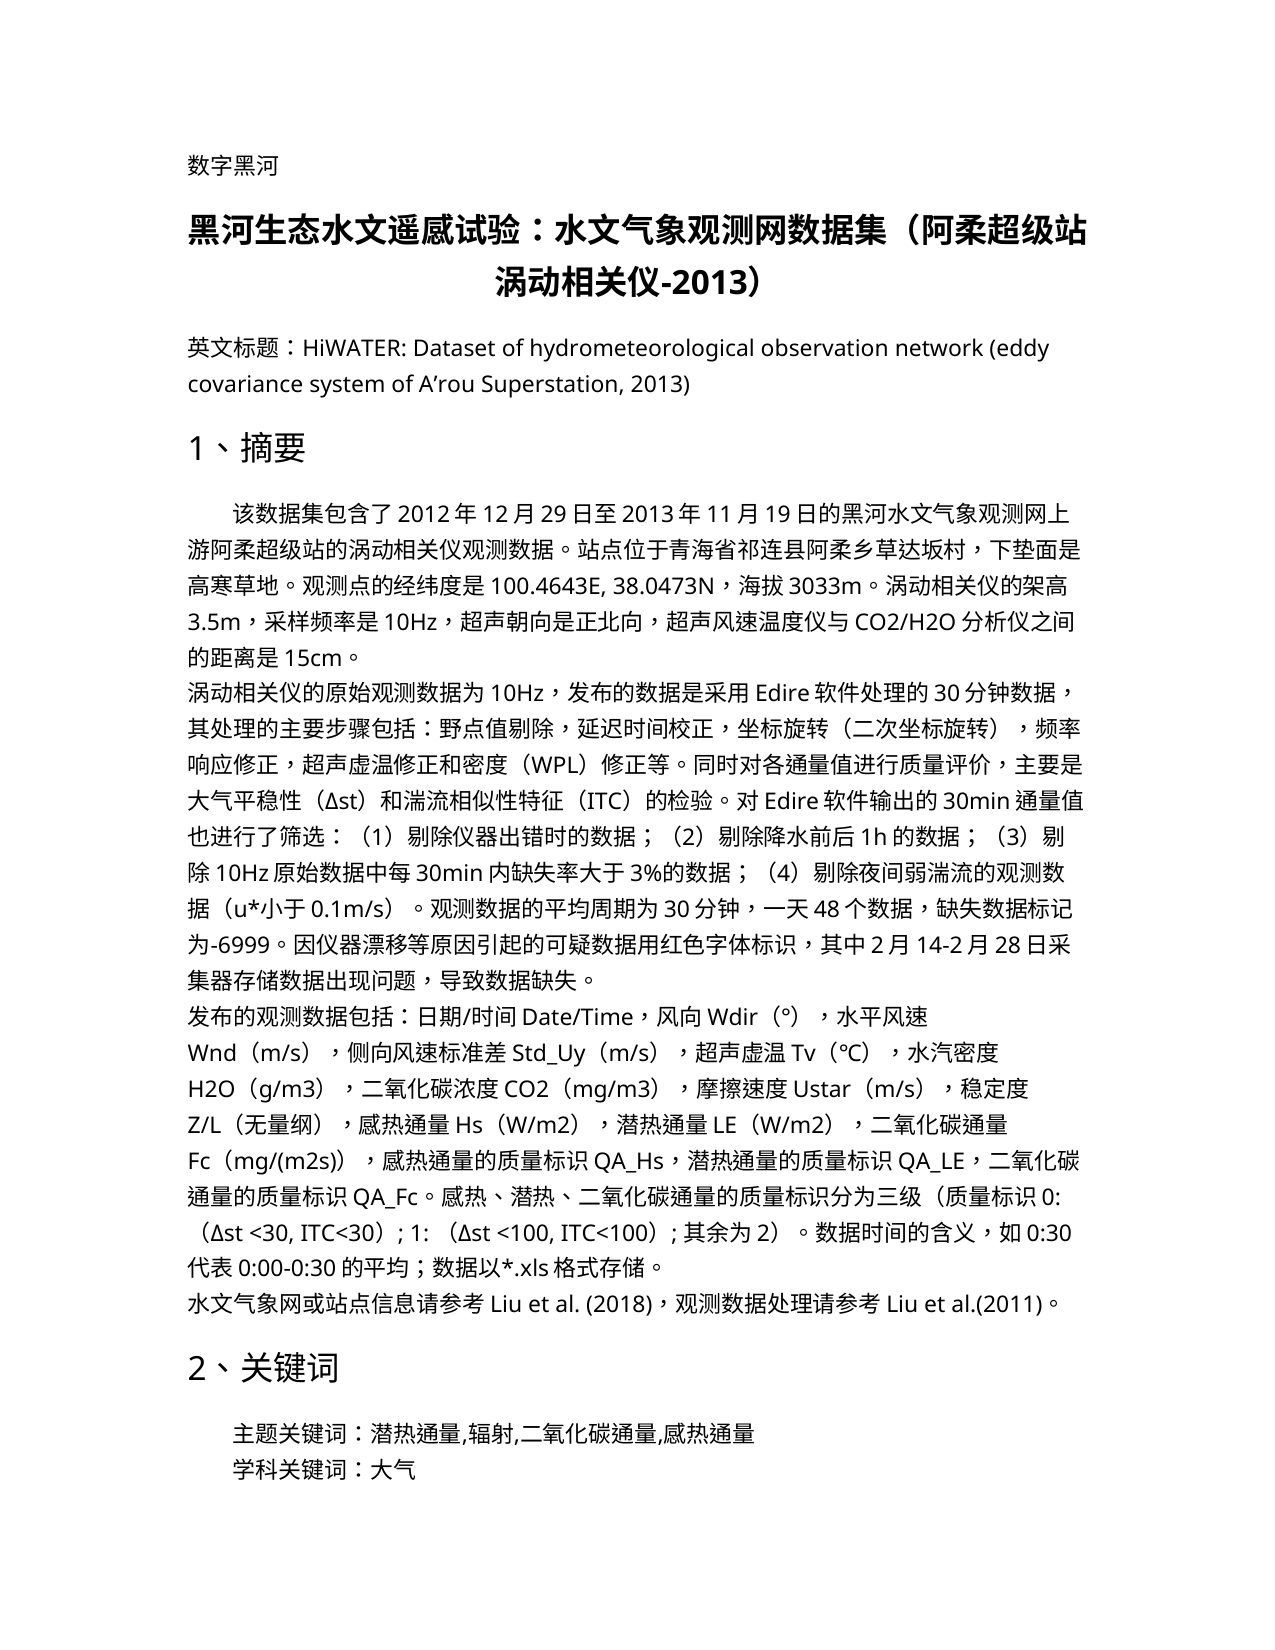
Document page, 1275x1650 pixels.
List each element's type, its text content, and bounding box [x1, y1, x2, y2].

text 该数据集包含了2012年12月29日至2013年11月19日的黑河水文气象观测网上游阿柔超级站的涡动相关仪观测数据。站点位于青海省祁连县阿柔乡草达坂村，下垫面是高寒草地。观测点的经纬度是100.4643E, 38.0473N，海拔3033m。涡动相关仪的架高3.5m，采样频率是10Hz，超声朝向是正北向，超声风速温度仪与CO2/H2O分析仪之间的距离是15cm。 涡动相关仪的原始观测数据为10Hz，发布的数据是采用Edire软件处理的30分钟数据，其处理的主要步骤包括：野点值剔除，延迟时间校正，坐标旋转（二次坐标旋转），频率响应修正，超声虚温修正和密度（WPL）修正等。同时对各通量值进行质量评价，主要是大气平稳性（Δst）和湍流相似性特征（ITC）的检验。对Edire软件输出的30min通量值也进行了筛选：（1）剔除仪器出错时的数据；（2）剔除降水前后1h的数据；（3）剔除10Hz原始数据中每30min内缺失率大于3%的数据；（4）剔除夜间弱湍流的观测数据（u*小于0.1m/s）。观测数据的平均周期为30分钟，一天48个数据，缺失数据标记为-6999。因仪器漂移等原因引起的可疑数据用红色字体标识，其中2月14-2月28日采集器存储数据出现问题，导致数据缺失。 发布的观测数据包括：日期/时间Date/Time，风向Wdir（°），水平风速Wnd（m/s），侧向风速标准差Std_Uy（m/s），超声虚温Tv（℃），水汽密度H2O（g/m3），二氧化碳浓度CO2（mg/m3），摩擦速度Ustar（m/s），稳定度Z/L（无量纲），感热通量Hs（W/m2），潜热通量LE（W/m2），二氧化碳通量Fc（mg/(m2s)），感热通量的质量标识QA_Hs，潜热通量的质量标识QA_LE，二氧化碳通量的质量标识QA_Fc。感热、潜热、二氧化碳通量的质量标识分为三级（质量标识0:（Δst <30, ITC<30）; 1: （Δst <100, ITC<100）; 其余为2）。数据时间的含义，如0:30代表0:00-0:30的平均；数据以*.xls格式存储。 水文气象网或站点信息请参考Liu et al. (2018)，观测数据处理请参考Liu et al.(2011)。 [187, 498, 1087, 1319]
text 英文标题：HiWATER: Dataset of hydrometeorological observation network (eddy covariance system of A’rou Superstation, 2013) [187, 332, 1087, 399]
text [232, 1418, 1087, 1485]
text 黑河生态水文遥感试验：水文气象观测网数据集（阿柔超级站涡动相关仪-2013） [187, 207, 1087, 304]
text 2、关键词 [187, 1345, 1087, 1391]
text 数字黑河 [187, 150, 1087, 181]
text 1、摘要 [187, 425, 1087, 470]
